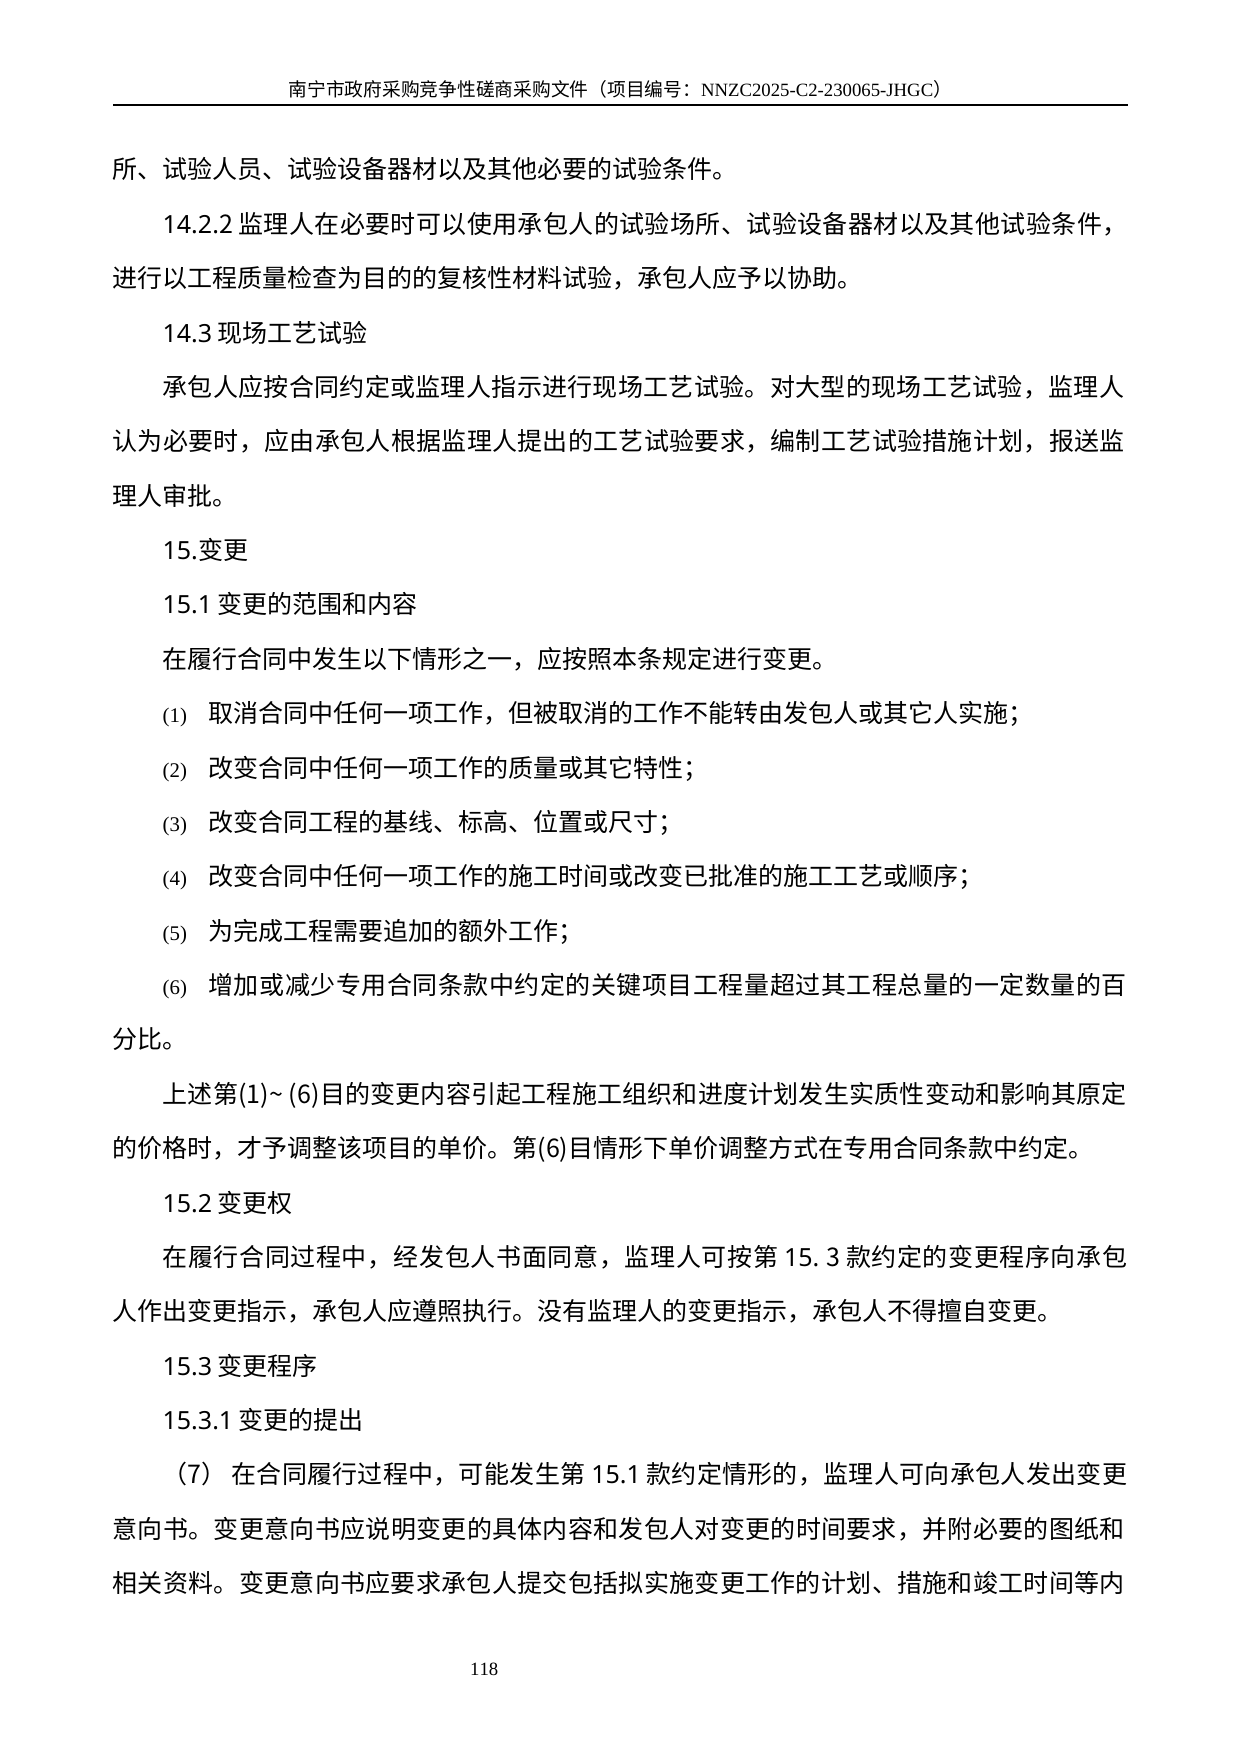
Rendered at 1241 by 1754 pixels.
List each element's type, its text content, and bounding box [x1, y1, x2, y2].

list 为完成工程需要追加的额外工作； [112, 911, 1128, 947]
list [112, 1455, 1128, 1600]
text 承包人应按合同约定或监理人指示进行现场工艺试验。对大型的现场工艺试验，监理人认为必要时，应由承包人根据监理人提出的工艺试验要求，编制工艺试验措施计划，报送监理人审批。 [112, 367, 1128, 512]
subtitle 15.2变更权 [112, 1183, 1128, 1219]
text 14.2.2监理人在必要时可以使用承包人的试验场所、试验设备器材以及其他试验条件，进行以工程质量检查为目的的复核性材料试验，承包人应予以协助。 [112, 204, 1128, 295]
subtitle 15.变更 [112, 531, 1128, 567]
text 在履行合同中发生以下情形之一，应按照本条规定进行变更。 [112, 639, 1128, 676]
subtitle 14.3现场工艺试验 [112, 313, 1128, 349]
subtitle 15.1变更的范围和内容 [112, 585, 1128, 621]
text 在履行合同过程中，经发包人书面同意，监理人可按第15. 3款约定的变更程序向承包人作出变更指示，承包人应遵照执行。没有监理人的变更指示，承包人不得擅自变更。 [112, 1237, 1128, 1328]
list 增加或减少专用合同条款中约定的关键项目工程量超过其工程总量的一定数量的百分比。 [112, 966, 1128, 1056]
list 改变合同中任何一项工作的施工时间或改变已批准的施工工艺或顺序； [112, 857, 1128, 893]
text 15.3.1变更的提出 [112, 1401, 1128, 1437]
subtitle 15.3变更程序 [112, 1346, 1128, 1382]
text 上述第(1)~ (6)目的变更内容引起工程施工组织和进度计划发生实质性变动和影响其原定的价格时，才予调整该项目的单价。第(6)目情形下单价调整方式在专用合同条款中约定。 [112, 1074, 1128, 1165]
list 改变合同工程的基线、标高、位置或尺寸； [112, 802, 1128, 839]
list 取消合同中任何一项工作，但被取消的工作不能转由发包人或其它人实施； [112, 694, 1128, 730]
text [112, 150, 1128, 186]
list 改变合同中任何一项工作的质量或其它特性； [112, 748, 1128, 784]
